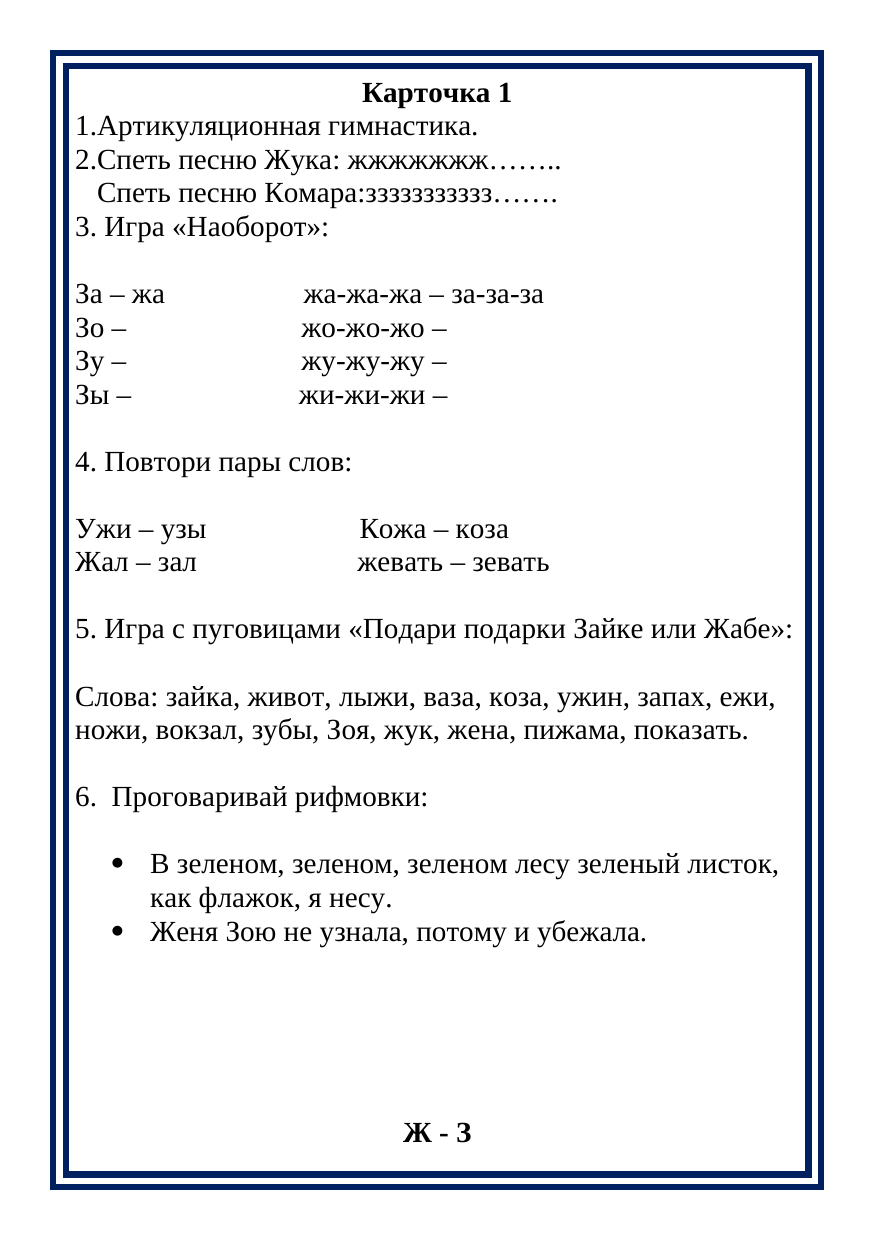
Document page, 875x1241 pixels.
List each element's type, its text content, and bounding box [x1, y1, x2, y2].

text 3. Игра «Наоборот»: [75, 209, 799, 243]
text Слова: зайка, живот, лыжи, ваза, коза, ужин, запах, ежи, ножи, вокзал, зубы, Зоя, жук, жена, пижама, показать. [75, 679, 799, 746]
text Спеть песню Комара:ззззззззззз……. [75, 176, 799, 209]
text За – жа жа-жа-жа – за-за-за [75, 276, 799, 310]
text Карточка 1 [75, 75, 799, 108]
text Зо – жо-жо-жо – [75, 310, 799, 343]
text 1.Артикуляционная гимнастика. [75, 108, 799, 142]
text 5. Игра с пуговицами «Подари подарки Зайке или Жабе»: [75, 612, 799, 645]
text Ужи – узы Кожа – коза [75, 511, 799, 544]
text Ж - З [75, 1115, 799, 1148]
text Зы – жи-жи-жи – [75, 377, 799, 410]
list Женя Зою не узнала, потому и убежала. [112, 914, 799, 947]
text Зу – жу-жу-жу – [75, 343, 799, 377]
text 2.Спеть песню Жука: жжжжжжж…….. [75, 142, 799, 176]
text 6. Проговаривай рифмовки: [75, 779, 799, 813]
text 4. Повтори пары слов: [75, 444, 799, 477]
list В зеленом, зеленом, зеленом лесу зеленый листок, как флажок, я несу. [112, 846, 799, 914]
text Жал – зал жевать – зевать [75, 544, 799, 578]
